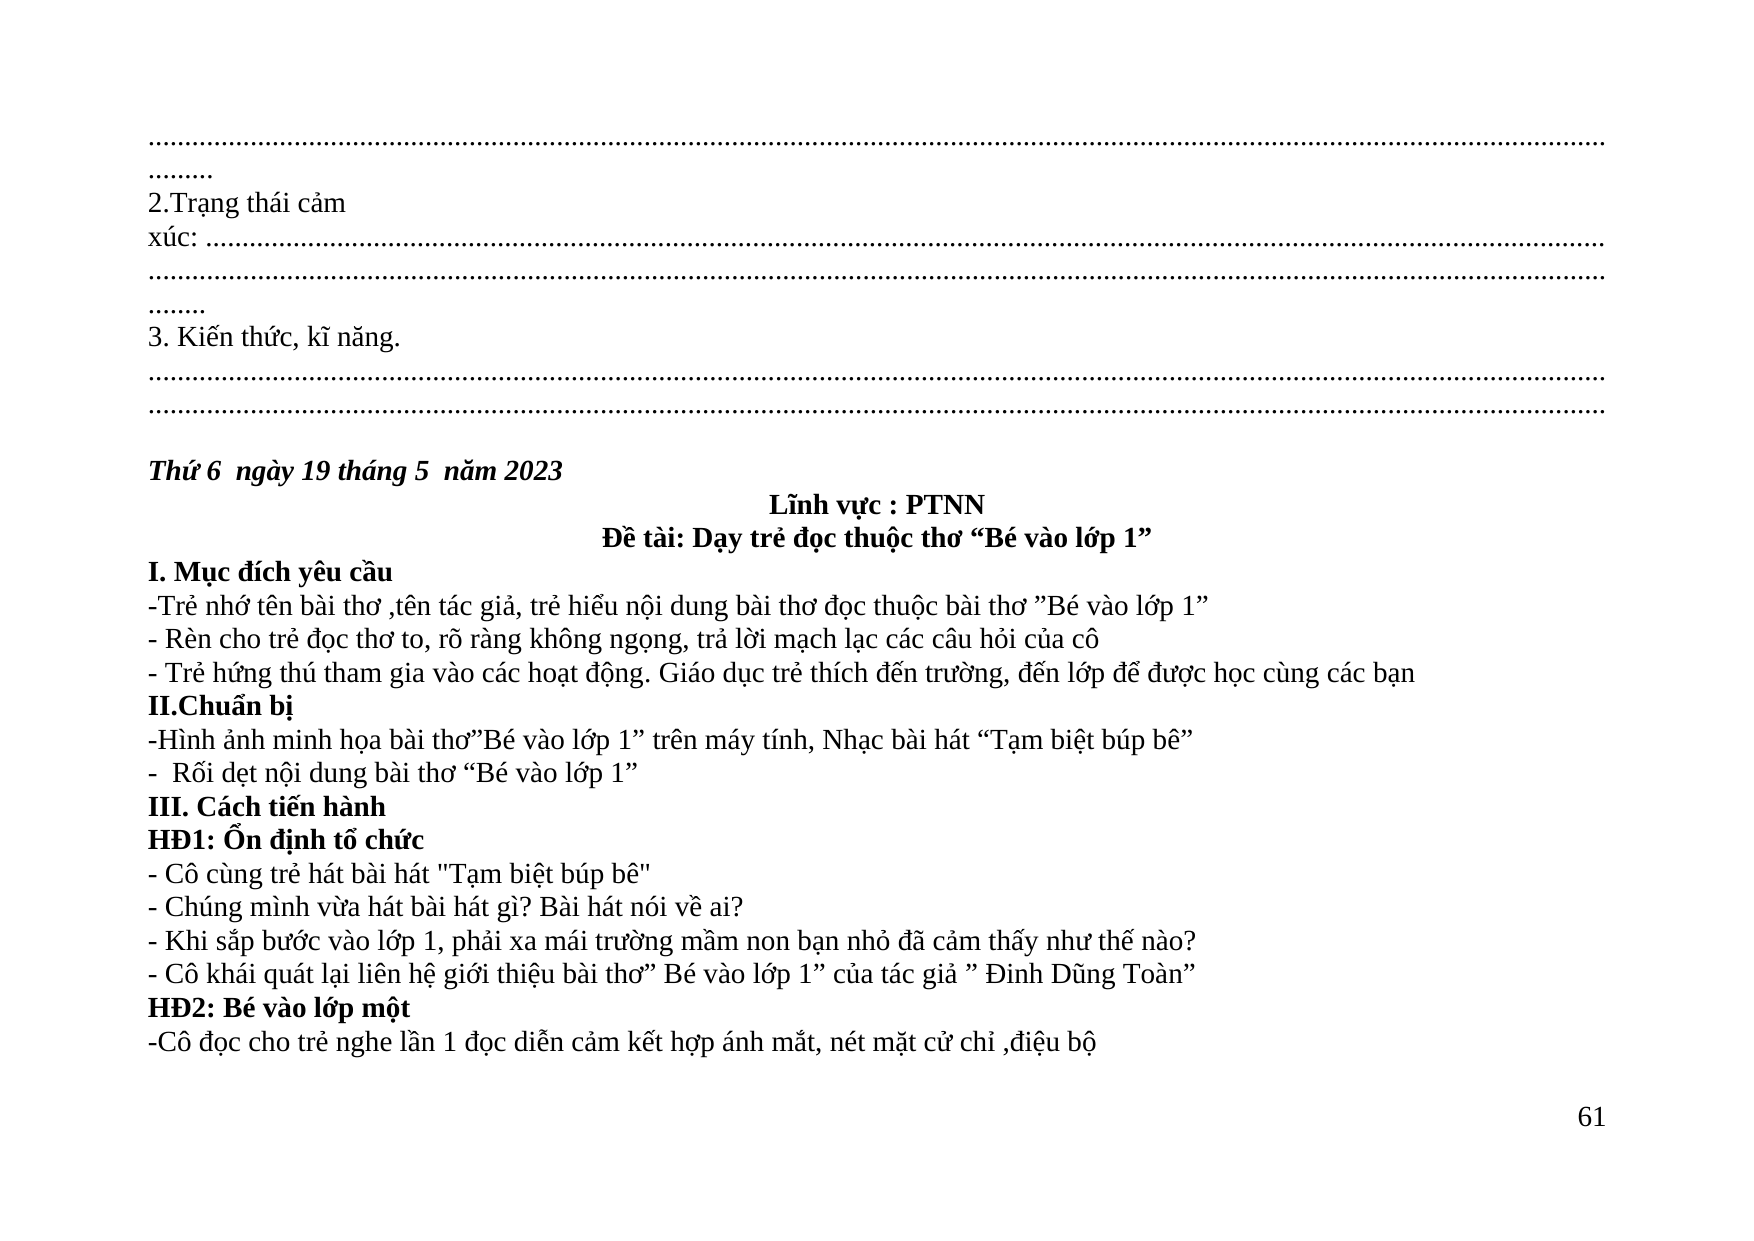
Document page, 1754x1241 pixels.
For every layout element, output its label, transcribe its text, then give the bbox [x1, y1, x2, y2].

text 3. Kiến thức, kĩ năng. [148, 319, 1606, 353]
text - Cô khái quát lại liên hệ giới thiệu bài thơ” Bé vào lớp 1” của tác giả ” Đinh Dũng Toàn” [148, 957, 1606, 990]
text Đề tài: Dạy trẻ đọc thuộc thơ “Bé vào lớp 1” [148, 521, 1606, 554]
text II.Chuẩn bị [148, 688, 1606, 722]
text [148, 118, 1606, 185]
text 2.Trạng thái cảm xúc: ................................................................................................................................................................................................................................................................................................................................................................................................................ [148, 185, 1606, 319]
text -Cô đọc cho trẻ nghe lần 1 đọc diễn cảm kết hợp ánh mắt, nét mặt cử chỉ ,điệu bộ [148, 1024, 1606, 1057]
text - Cô cùng trẻ hát bài hát "Tạm biệt búp bê" [148, 856, 1606, 889]
text Thứ 6 ngày 19 tháng 5 năm 2023 [148, 453, 1606, 487]
text - Khi sắp bước vào lớp 1, phải xa mái trường mầm non bạn nhỏ đã cảm thấy như thế nào? [148, 923, 1606, 957]
text -Trẻ nhớ tên bài thơ ,tên tác giả, trẻ hiểu nội dung bài thơ đọc thuộc bài thơ ”Bé vào lớp 1” [148, 588, 1606, 621]
text - Chúng mình vừa hát bài hát gì? Bài hát nói về ai? [148, 889, 1606, 923]
text Lĩnh vực : PTNN [148, 487, 1606, 521]
text III. Cách tiến hành [148, 789, 1606, 822]
text I. Mục đích yêu cầu [148, 554, 1606, 588]
text - Trẻ hứng thú tham gia vào các hoạt động. Giáo dục trẻ thích đến trường, đến lớp để được học cùng các bạn [148, 655, 1606, 688]
text - Rèn cho trẻ đọc thơ to, rõ ràng không ngọng, trả lời mạch lạc các câu hỏi của cô [148, 621, 1606, 655]
text ................................................................................................................................................................................................................................................................................................................................................................................................................ [148, 353, 1606, 420]
text - Rối dẹt nội dung bài thơ “Bé vào lớp 1” [148, 755, 1606, 789]
text HĐ1: Ổn định tổ chức [148, 822, 1606, 856]
text HĐ2: Bé vào lớp một [148, 990, 1606, 1024]
text -Hình ảnh minh họa bài thơ”Bé vào lớp 1” trên máy tính, Nhạc bài hát “Tạm biệt búp bê” [148, 722, 1606, 755]
